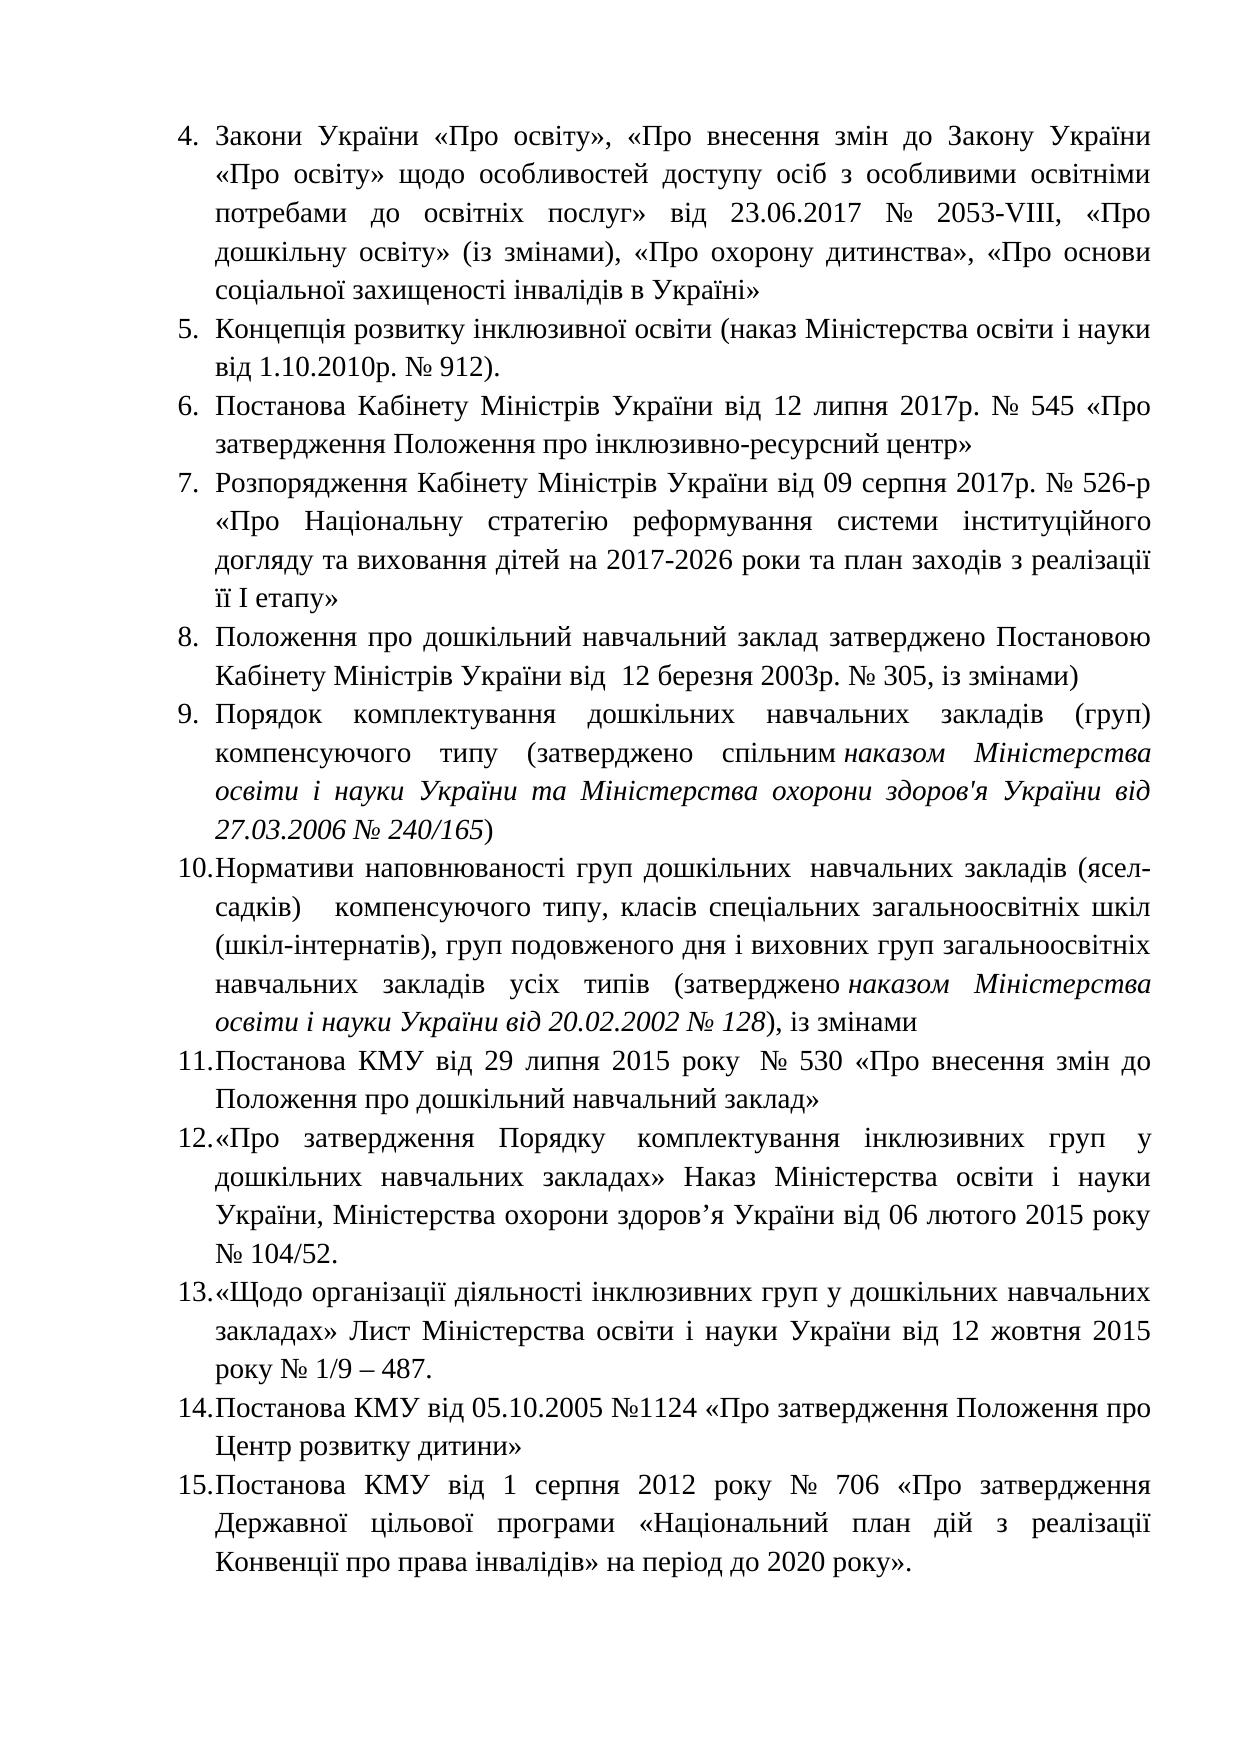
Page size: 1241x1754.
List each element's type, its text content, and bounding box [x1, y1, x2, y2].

list Постанова КМУ від 05.10.2005 №1124 «Про затвердження Положення про Центр розвитку дитини» [177, 1390, 1152, 1462]
list Постанова Кабінету Міністрів України від 12 липня 2017р. № 545 «Про затвердження Положення про інклюзивно-ресурсний центр» [177, 388, 1152, 460]
list Порядок комплектування дошкільних навчальних закладів (груп) компенсуючого типу (затверджено спільним наказом Міністерства освіти і науки України та Міністерства охорони здоров'я України від 27.03.2006 № 240/165) [177, 696, 1152, 845]
list Концепція розвитку інклюзивної освіти (наказ Міністерства освіти і науки від 1.10.2010р. № 912). [177, 311, 1152, 383]
list Постанова КМУ від 29 липня 2015 року № 530 «Про внесення змін до Положення про дошкільний навчальний заклад» [177, 1043, 1152, 1115]
list Постанова КМУ від 1 серпня 2012 року № 706 «Про затвердження Державної цільової програми «Національний план дій з реалізації Конвенції про права інвалідів» на період до 2020 року». [177, 1467, 1152, 1578]
list Положення про дошкільний навчальний заклад затверджено Постановою Кабінету Міністрів України від 12 березня 2003р. № 305, із змінами) [177, 619, 1152, 691]
list Закони України «Про освіту», «Про внесення змін до Закону України «Про освіту» щодо особливостей доступу осіб з особливими освітніми потребами до освітніх послуг» від 23.06.2017 № 2053-VIII, «Про дошкільну освіту» (із змінами), «Про охорону дитинства», «Про основи соціальної захищеності інвалідів в Україні» [177, 118, 1152, 306]
list Розпорядження Кабінету Міністрів України від 09 серпня 2017р. № 526-р «Про Національну стратегію реформування системи інституційного догляду та виховання дітей на 2017-2026 роки та план заходів з реалізації її І етапу» [177, 465, 1152, 614]
list Нормативи наповнюваності груп дошкільних навчальних закладів (ясел-садків) компенсуючого типу, класів спеціальних загальноосвітніх шкіл (шкіл-інтернатів), груп подовженого дня і виховних груп загальноосвітніх навчальних закладів усіх типів (затверджено наказом Міністерства освіти і науки України від 20.02.2002 № 128), із змінами [177, 850, 1152, 1038]
list «Про затвердження Порядку комплектування інклюзивних груп у дошкільних навчальних закладах» Наказ Міністерства освіти і науки України, Міністерства охорони здоров’я України від 06 лютого 2015 року № 104/52. [177, 1120, 1152, 1269]
list «Щодо організації діяльності інклюзивних груп у дошкільних навчальних закладах» Лист Міністерства освіти і науки України від 12 жовтня 2015 року № 1/9 – 487. [177, 1274, 1152, 1385]
